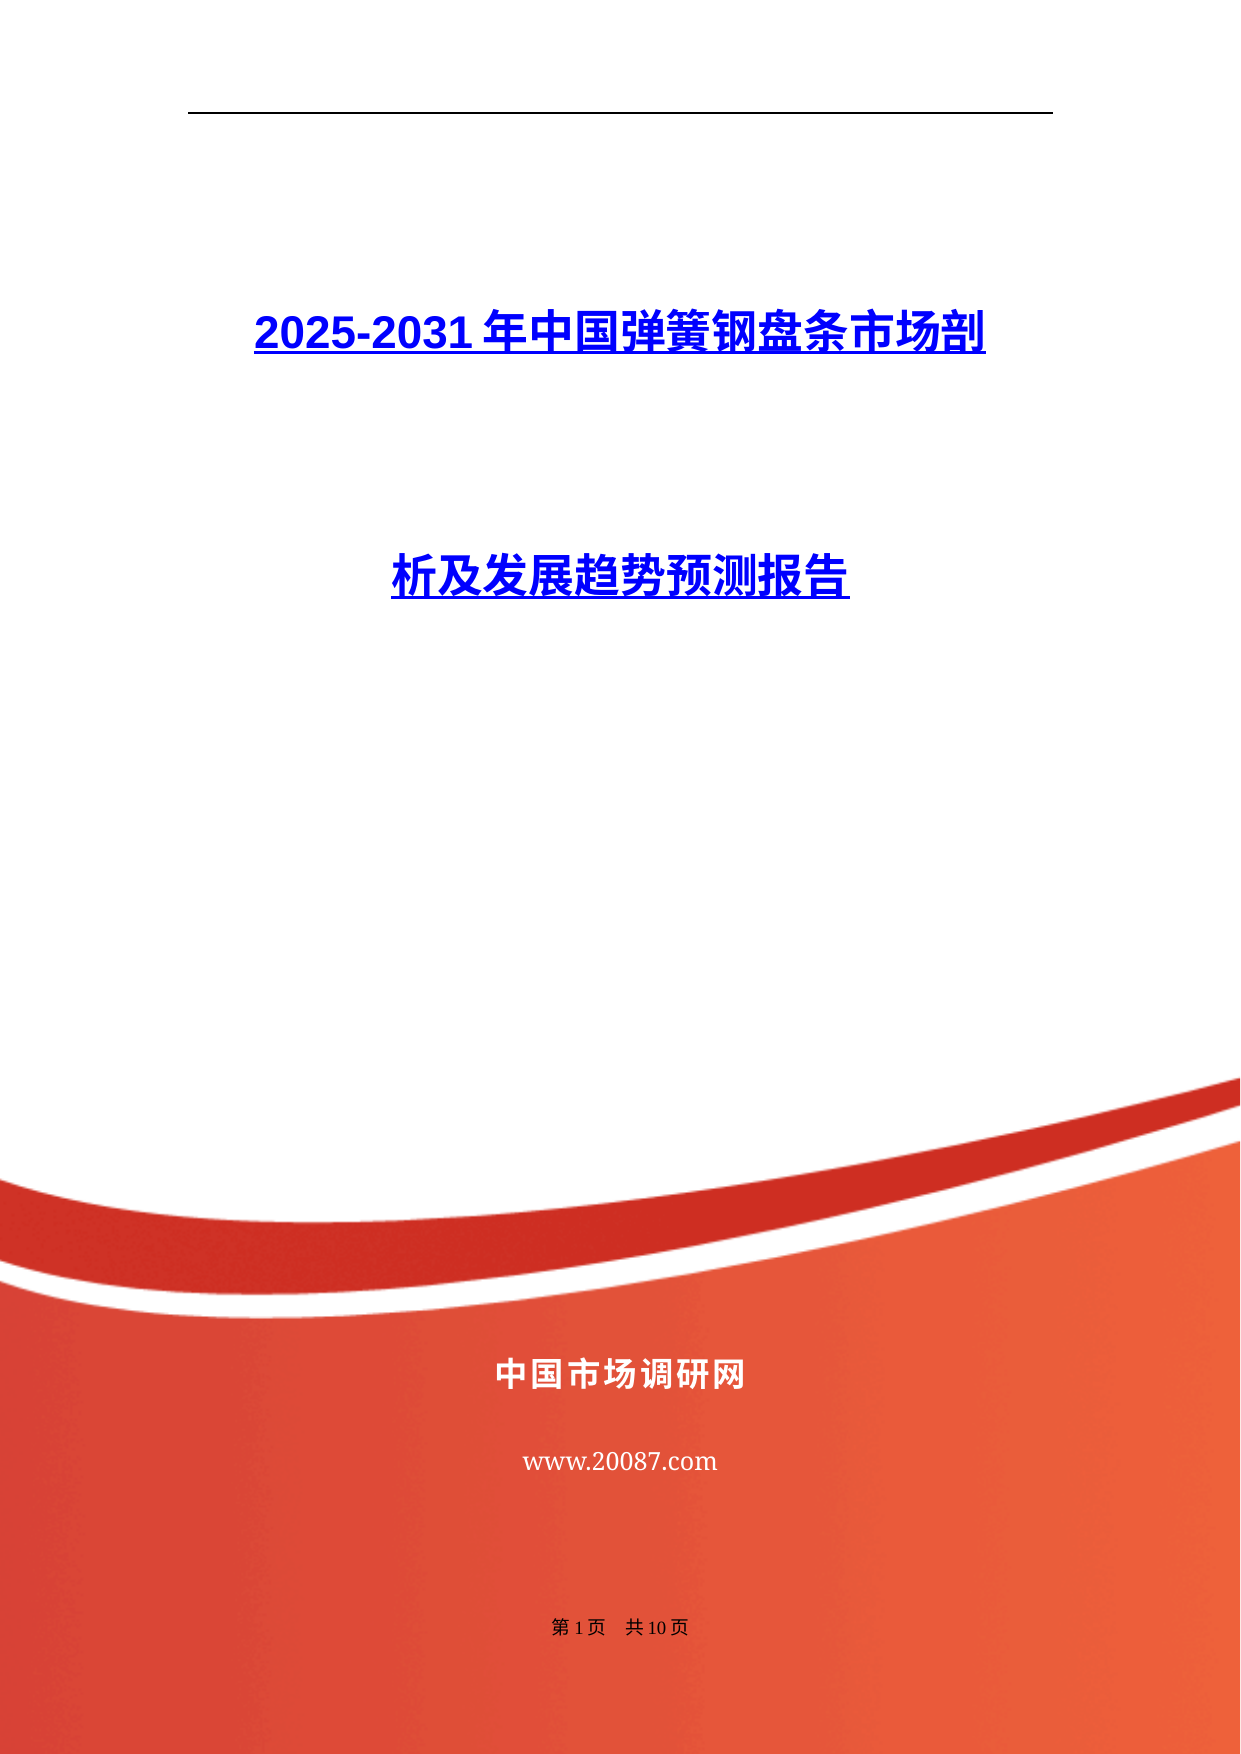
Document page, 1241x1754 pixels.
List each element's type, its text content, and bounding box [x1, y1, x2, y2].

subtitle 中国市场调研网 [187, 1339, 1053, 1404]
text www.20087.com [187, 1428, 1053, 1493]
picture [0, 1006, 1241, 1754]
table_header 2025-2031年中国弹簧钢盘条市场剖析及发展趋势预测报告 [188, 207, 1053, 773]
